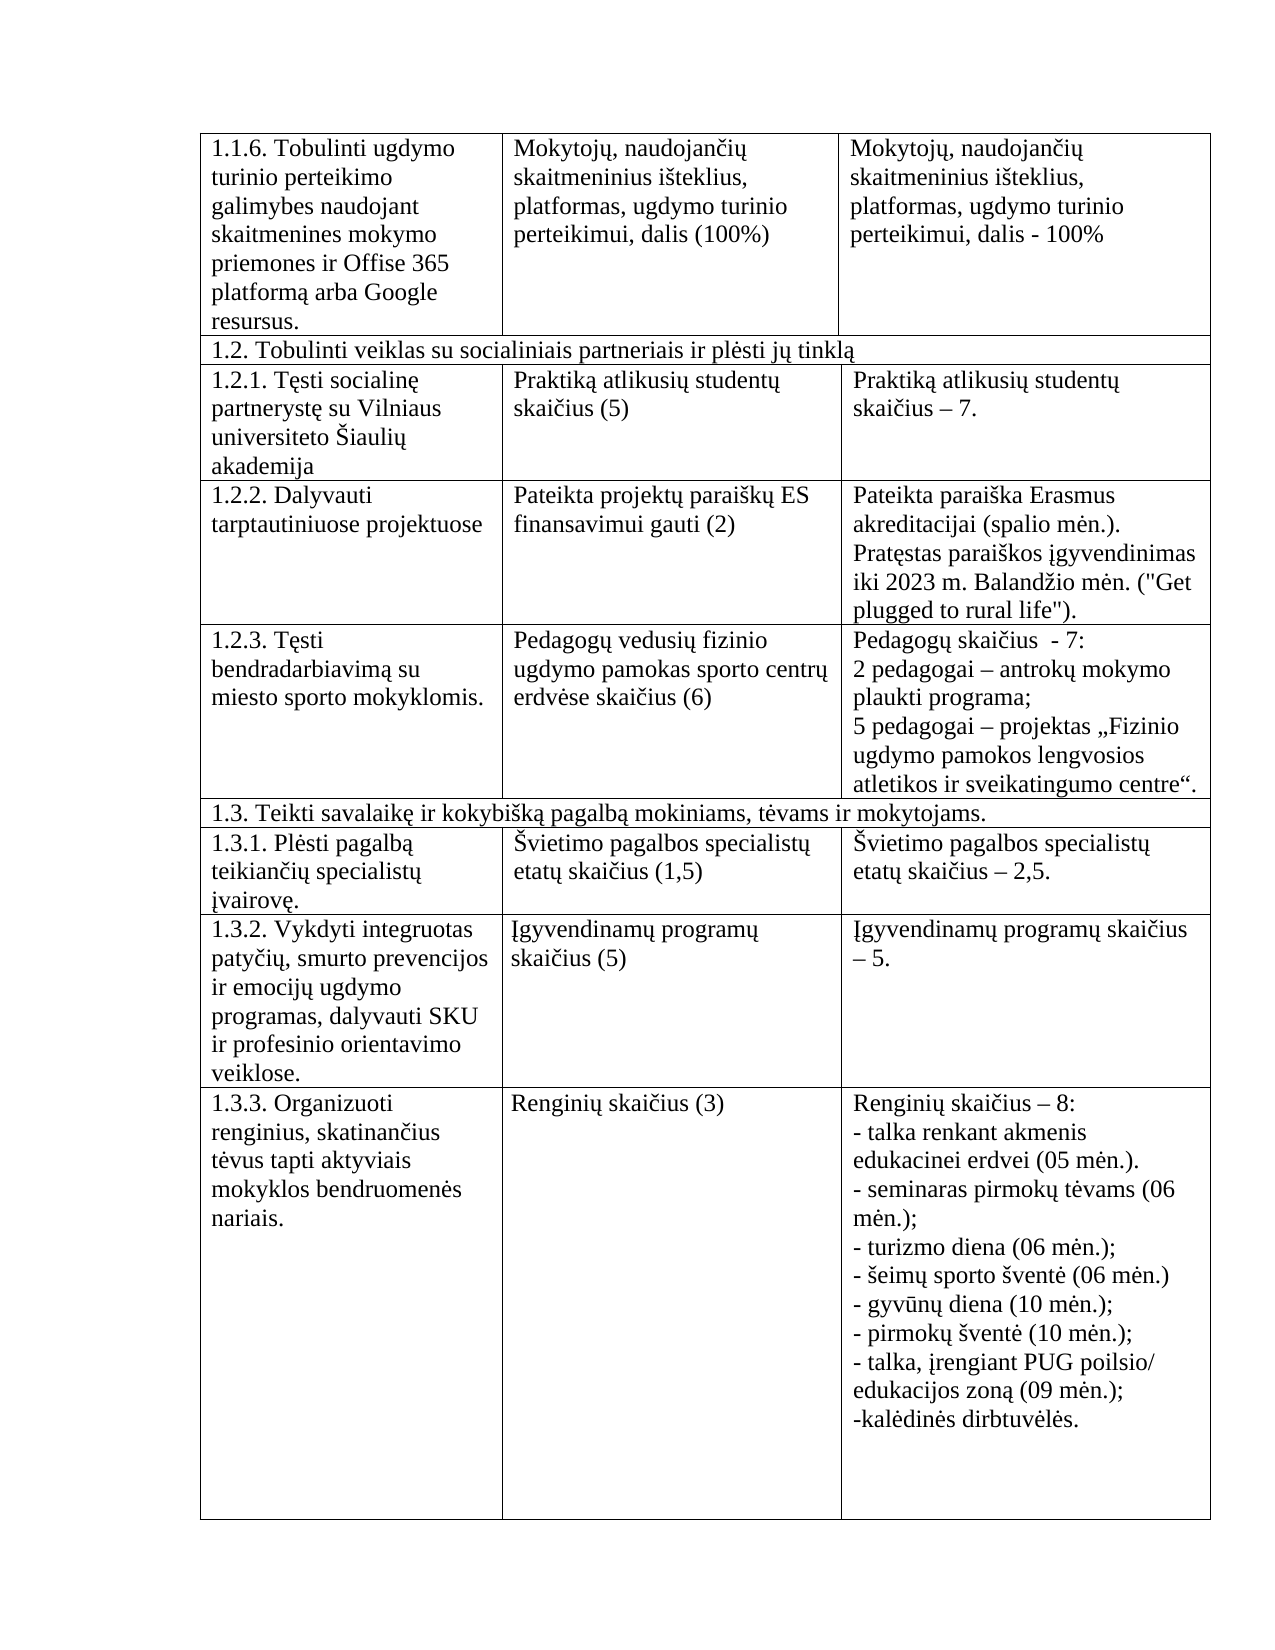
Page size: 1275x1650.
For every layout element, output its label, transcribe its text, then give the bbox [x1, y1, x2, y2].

table_cell Pedagogų skaičius - 7: 2 pedagogai – antrokų mokymo plaukti programa; 5 pedagogai – projektas „Fizinio ugdymo pamokos lengvosios atletikos ir sveikatingumo centre“. [842, 625, 1210, 797]
table_cell Švietimo pagalbos specialistų etatų skaičius – 2,5. [842, 828, 1210, 914]
table_cell Renginių skaičius (3) [503, 1088, 841, 1519]
table_cell Praktiką atlikusių studentų skaičius – 7. [842, 365, 1210, 480]
table_cell 1.3.2. Vykdyti integruotas patyčių, smurto prevencijos ir emocijų ugdymo programas, dalyvauti SKU ir profesinio orientavimo veiklose. [201, 915, 502, 1087]
table_cell Pateikta projektų paraiškų ES finansavimui gauti (2) [503, 481, 841, 624]
table_cell 1.1.6. Tobulinti ugdymo turinio perteikimo galimybes naudojant skaitmenines mokymo priemones ir Offise 365 platformą arba Google resursus. [201, 134, 502, 334]
table_cell Pedagogų vedusių fizinio ugdymo pamokas sporto centrų erdvėse skaičius (6) [503, 625, 841, 797]
table_cell Švietimo pagalbos specialistų etatų skaičius (1,5) [503, 828, 841, 914]
table_cell Praktiką atlikusių studentų skaičius (5) [503, 365, 841, 480]
table_cell Mokytojų, naudojančių skaitmeninius išteklius, platformas, ugdymo turinio perteikimui, dalis - 100% [839, 134, 1210, 334]
table_cell 1.2.1. Tęsti socialinę partnerystę su Vilniaus universiteto Šiaulių akademija [201, 365, 502, 480]
table_cell 1.2. Tobulinti veiklas su socialiniais partneriais ir plėsti jų tinklą [201, 336, 1210, 364]
table_cell 1.3.3. Organizuoti renginius, skatinančius tėvus tapti aktyviais mokyklos bendruomenės nariais. [201, 1088, 502, 1519]
table_cell 1.2.3. Tęsti bendradarbiavimą su miesto sporto mokyklomis. [201, 625, 502, 797]
table_cell Pateikta paraiška Erasmus akreditacijai (spalio mėn.). Pratęstas paraiškos įgyvendinimas iki 2023 m. Balandžio mėn. ("Get plugged to rural life"). [842, 481, 1210, 624]
table_cell 1.3. Teikti savalaikę ir kokybišką pagalbą mokiniams, tėvams ir mokytojams. [201, 799, 1210, 827]
table_cell 1.3.1. Plėsti pagalbą teikiančių specialistų įvairovę. [201, 828, 502, 914]
table_cell Renginių skaičius – 8: - talka renkant akmenis edukacinei erdvei (05 mėn.). - seminaras pirmokų tėvams (06 mėn.); - turizmo diena (06 mėn.); - šeimų sporto šventė (06 mėn.) - gyvūnų diena (10 mėn.); - pirmokų šventė (10 mėn.); - talka, įrengiant PUG poilsio/ edukacijos zoną (09 mėn.); -kalėdinės dirbtuvėlės. [842, 1088, 1210, 1519]
table_cell Įgyvendinamų programų skaičius – 5. [842, 915, 1210, 1087]
table_cell 1.2.2. Dalyvauti tarptautiniuose projektuose [201, 481, 502, 624]
table_cell Įgyvendinamų programų skaičius (5) [503, 915, 841, 1087]
table_cell Mokytojų, naudojančių skaitmeninius išteklius, platformas, ugdymo turinio perteikimui, dalis (100%) [503, 134, 838, 334]
